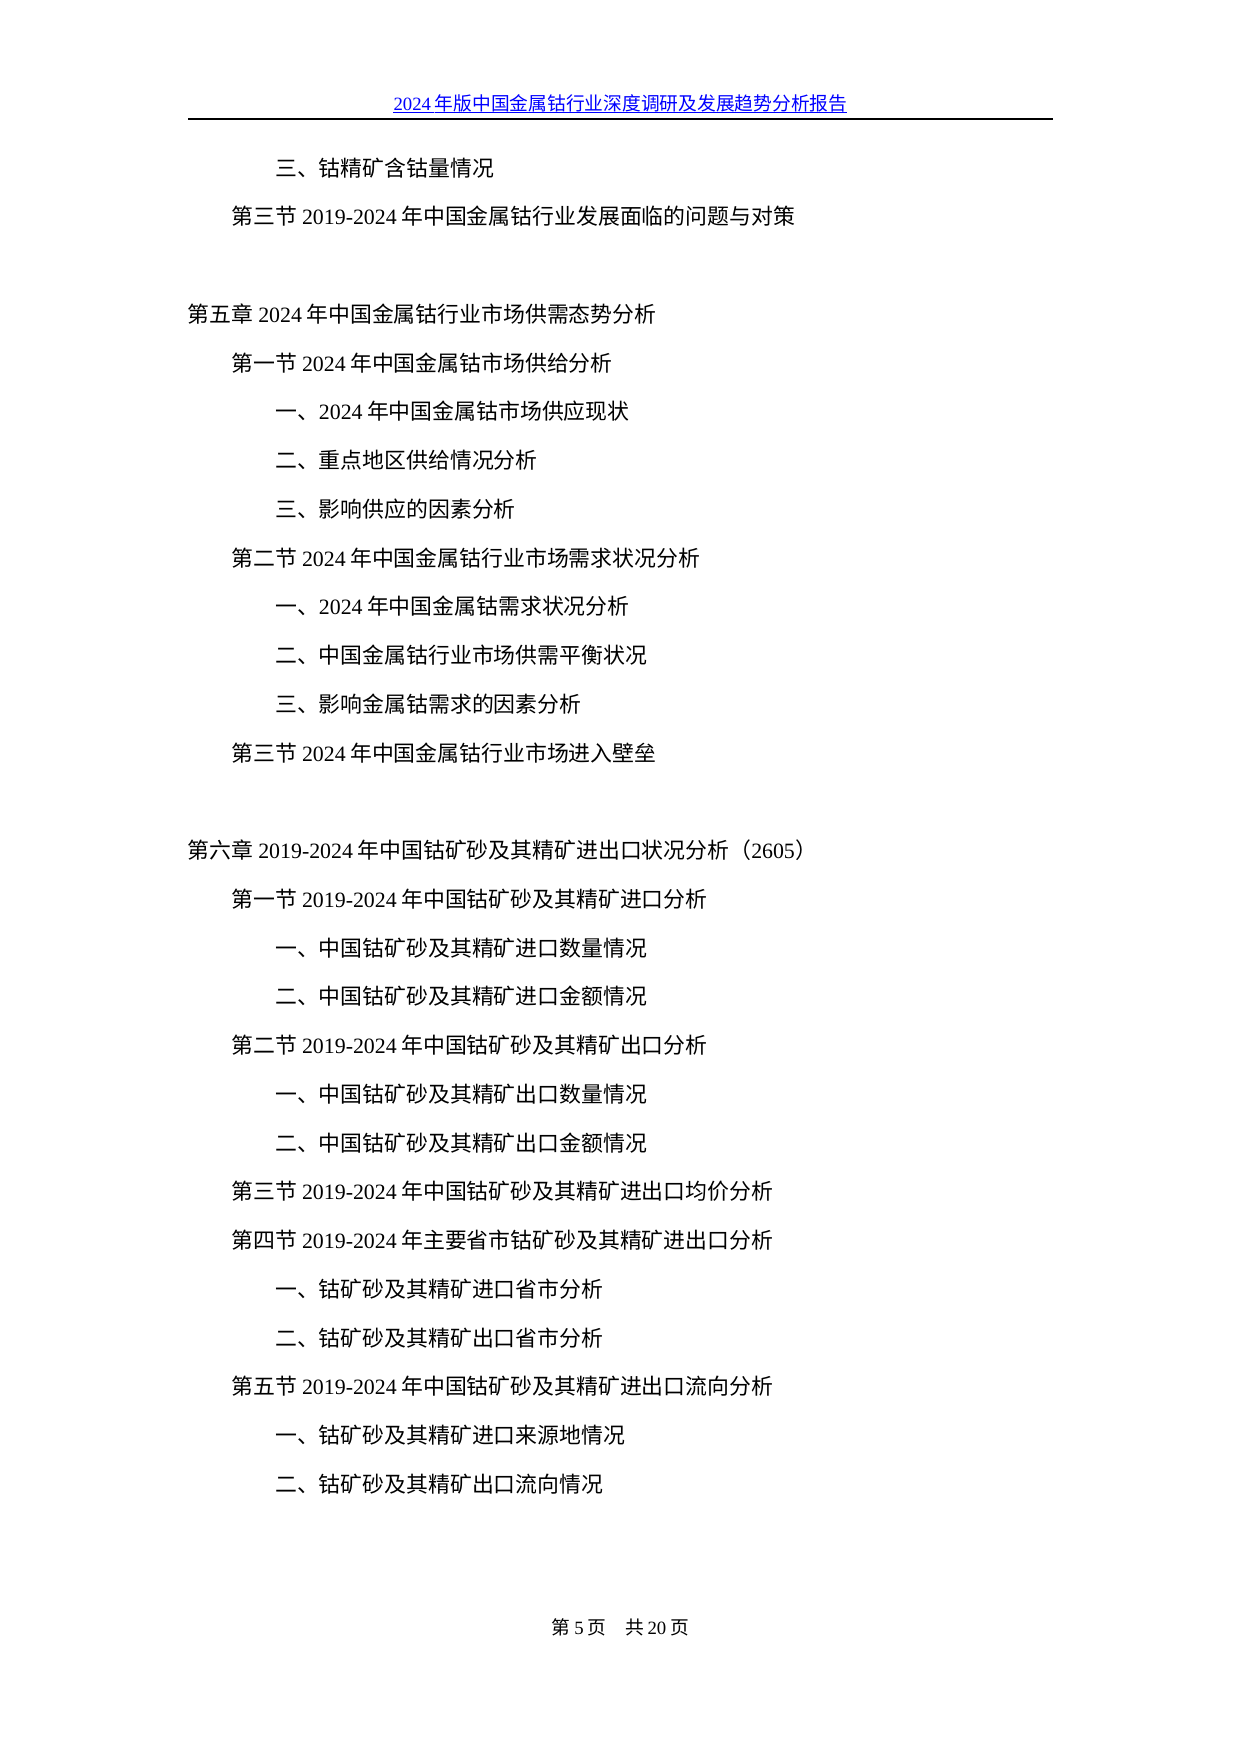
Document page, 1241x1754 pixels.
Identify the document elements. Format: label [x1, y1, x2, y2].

text [187, 150, 1053, 1499]
